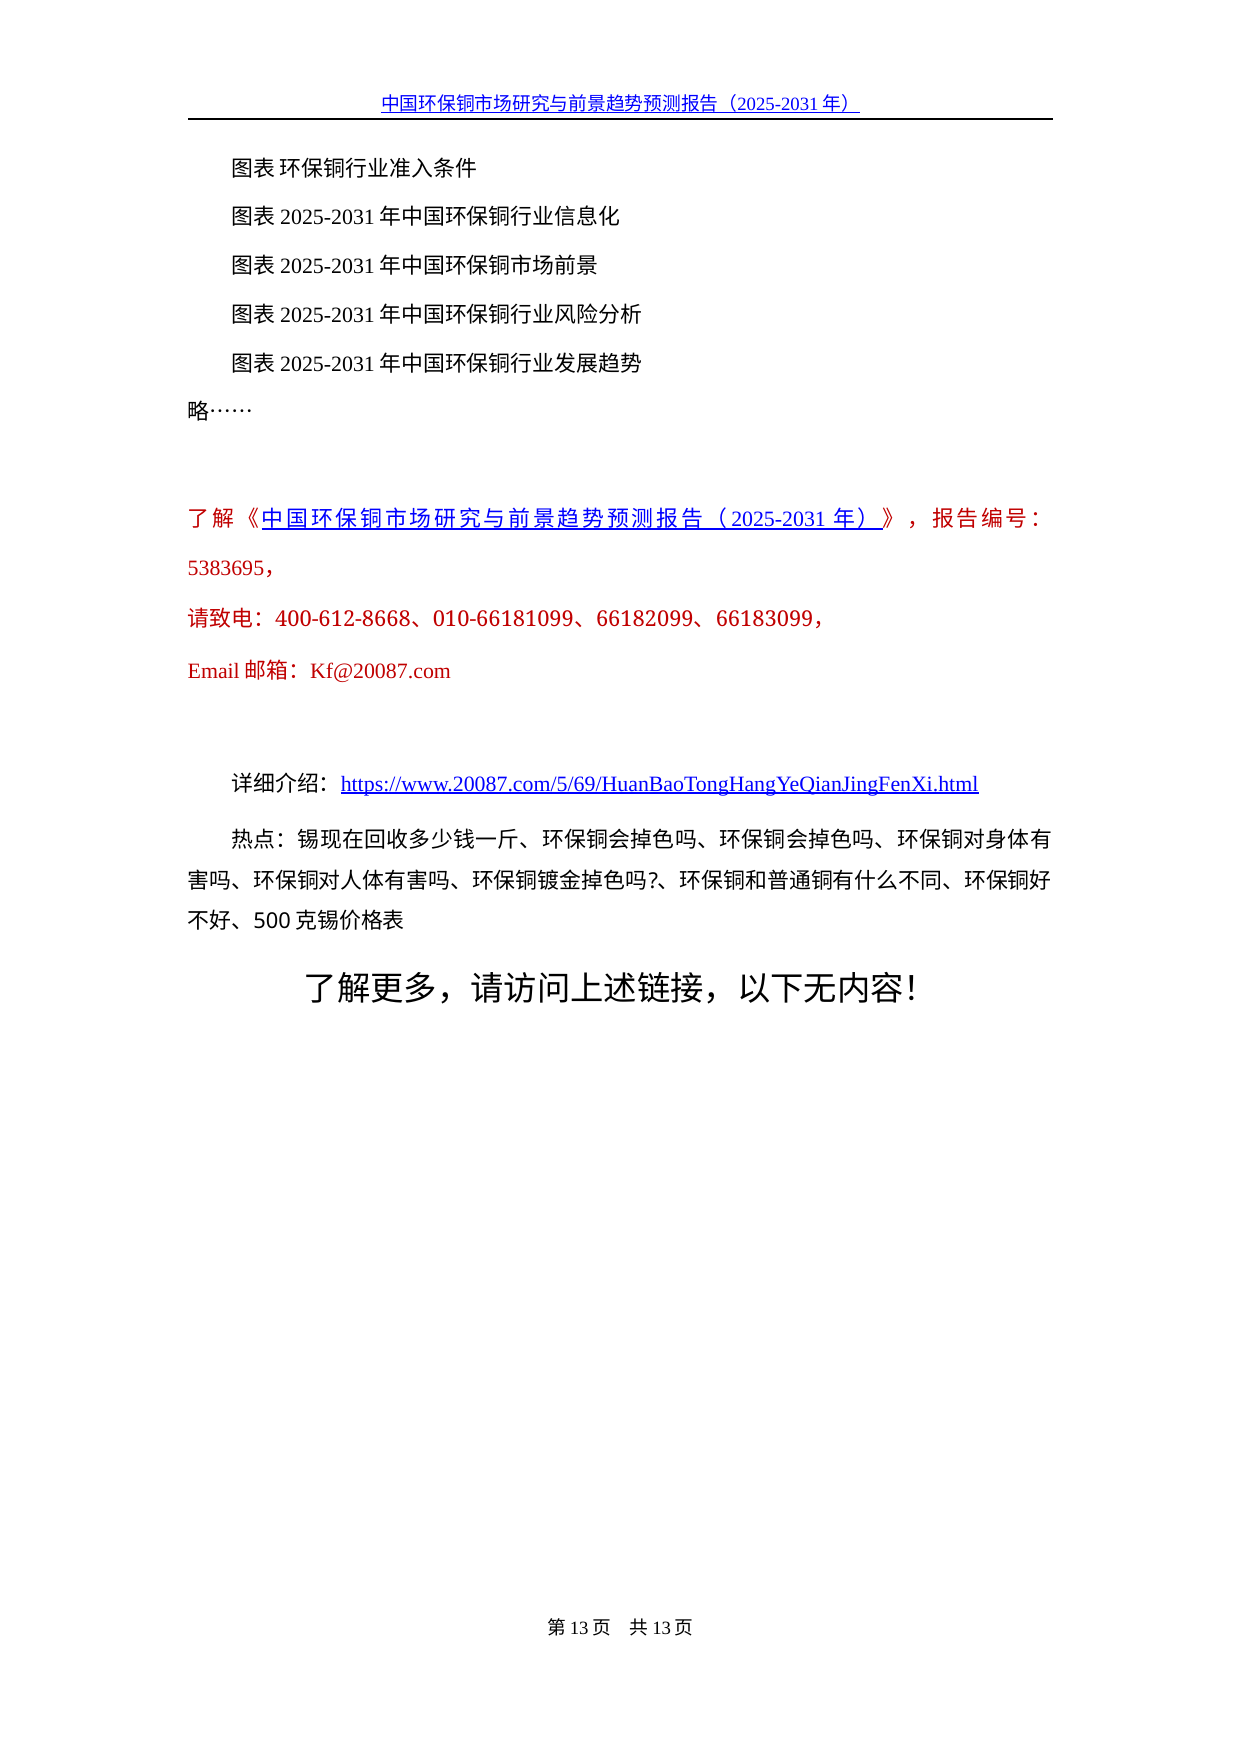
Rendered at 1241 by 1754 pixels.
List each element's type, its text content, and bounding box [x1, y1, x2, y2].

text 请致电：400-612-8668、010-66181099、66182099、66183099， [187, 601, 1053, 633]
text Email邮箱：Kf@20087.com [187, 652, 1053, 685]
text 了解《中国环保铜市场研究与前景趋势预测报告（2025-2031年）》，报告编号：5383695， [187, 500, 1053, 582]
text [187, 150, 1053, 426]
text 热点：锡现在回收多少钱一斤、环保铜会掉色吗、环保铜会掉色吗、环保铜对身体有害吗、环保铜对人体有害吗、环保铜镀金掉色吗?、环保铜和普通铜有什么不同、环保铜好不好、500克锡价格表 [187, 822, 1053, 936]
text 详细介绍：https://www.20087.com/5/69/HuanBaoTongHangYeQianJingFenXi.html [187, 765, 1053, 798]
title 了解更多，请访问上述链接，以下无内容！ [187, 953, 1053, 1018]
